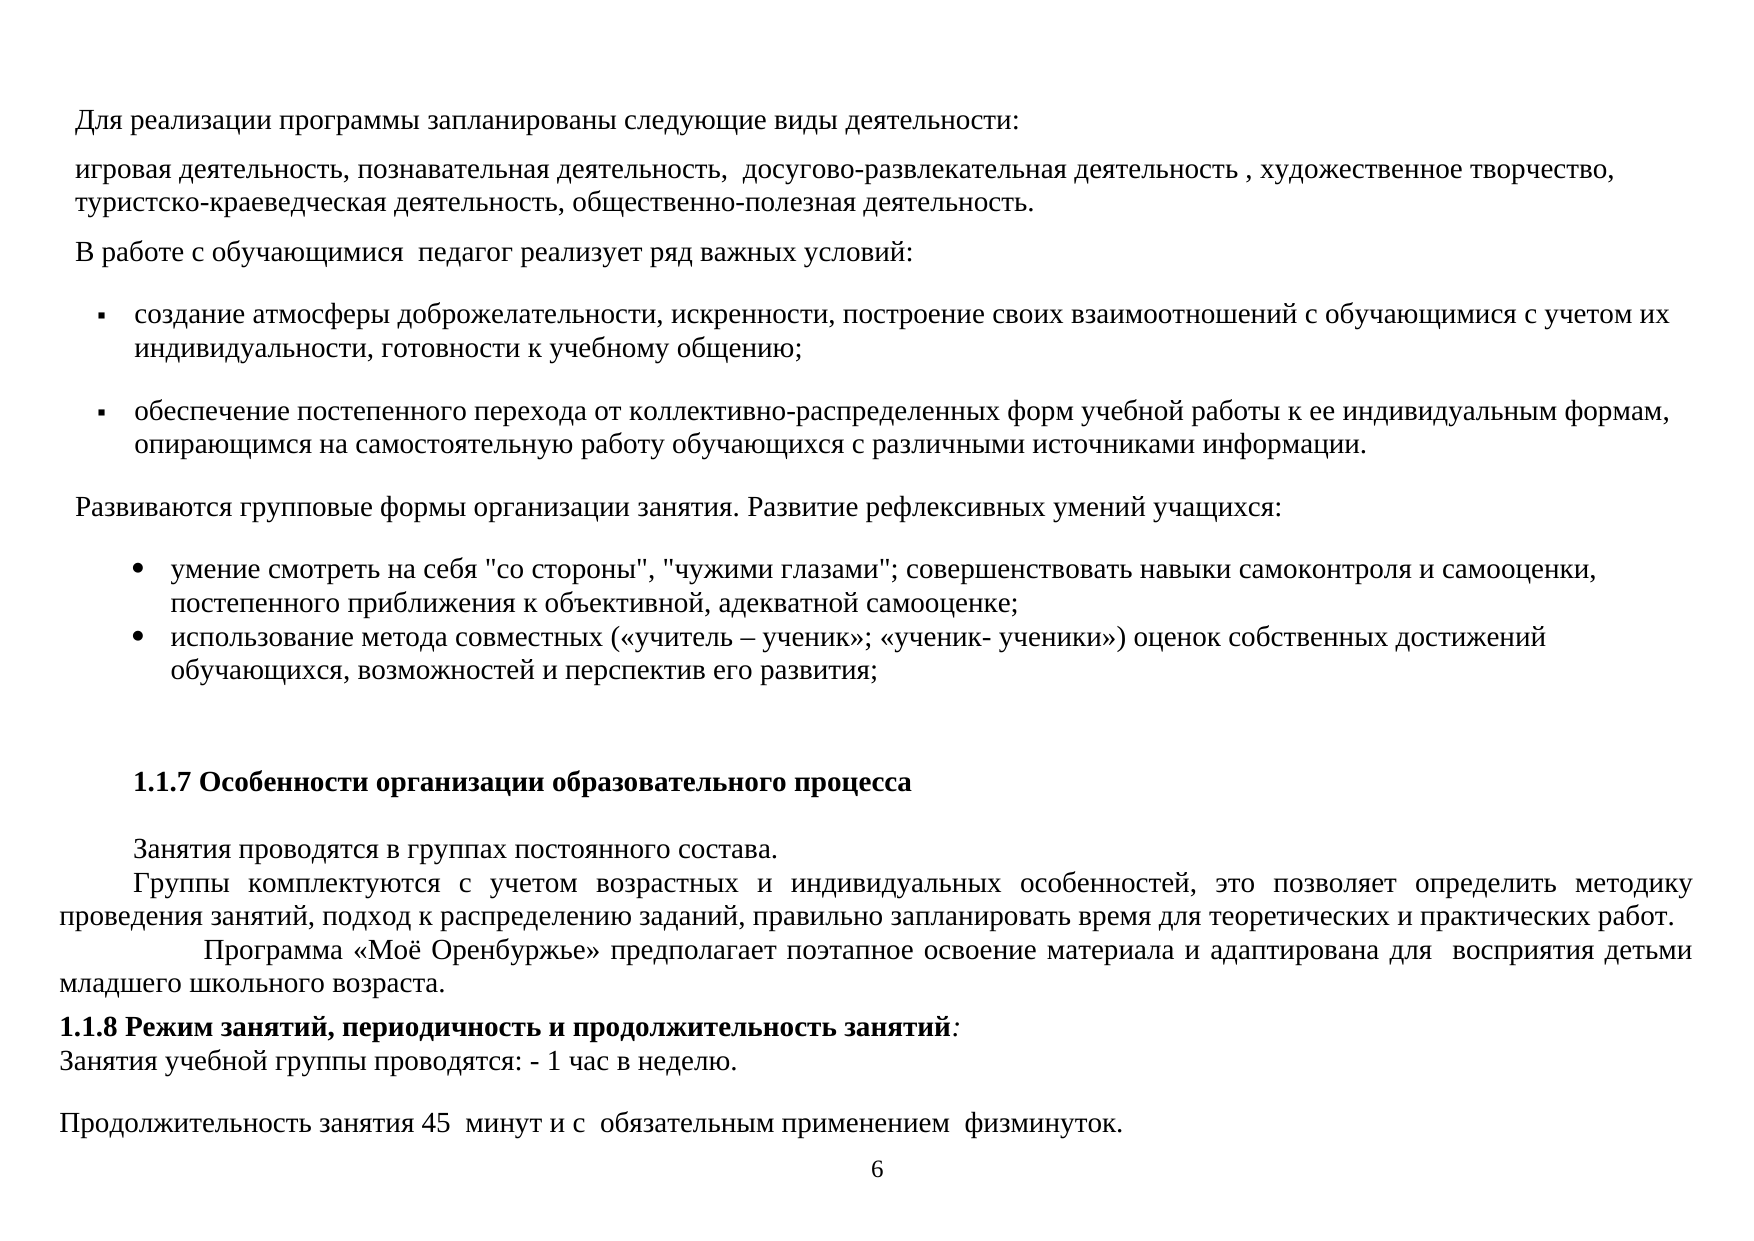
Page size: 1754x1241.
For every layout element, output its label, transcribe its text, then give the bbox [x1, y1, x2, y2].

text Группы комплектуются с учетом возрастных и индивидуальных особенностей, это позволяет определить методику проведения занятий, подход к распределению заданий, правильно запланировать время для теоретических и практических работ. [59, 865, 1695, 932]
list обеспечение постепенного перехода от коллективно-распределенных форм учебной работы к ее индивидуальным формам, опирающимся на самостоятельную работу обучающихся с различными источниками информации. [97, 393, 1695, 460]
text Продолжительность занятия 45 минут и с обязательным применением физминуток. [59, 1105, 1695, 1139]
text Занятия учебной группы проводятся: - 1 час в неделю. [59, 1043, 1695, 1077]
text Занятия проводятся в группах постоянного состава. [59, 831, 1695, 865]
list умение смотреть на себя "со стороны", "чужими глазами"; совершенствовать навыки самоконтроля и самооценки, постепенного приближения к объективной, адекватной самооценке; [133, 552, 1695, 619]
text игровая деятельность, познавательная деятельность, досугово-развлекательная деятельность , художественное творчество, туристско-краеведческая деятельность, общественно-полезная деятельность. [75, 151, 1679, 218]
text 1.1.8 Режим занятий, периодичность и продолжительность занятий: [59, 1009, 1695, 1043]
list создание атмосферы доброжелательности, искренности, построение своих взаимоотношений с обучающимися с учетом их индивидуальности, готовности к учебному общению; [97, 296, 1695, 363]
text Развиваются групповые формы организации занятия. Развитие рефлексивных умений учащихся: [75, 489, 1679, 522]
text В работе с обучающимися педагог реализует ряд важных условий: [75, 234, 1679, 267]
text Для реализации программы запланированы следующие виды деятельности: [75, 102, 1679, 135]
list Программа «Моё Оренбуржье» предполагает поэтапное освоение материала и адаптирована для восприятия детьми младшего школьного возраста. [59, 932, 1695, 999]
list использование метода совместных («учитель – ученик»; «ученик- ученики») оценок собственных достижений обучающихся, возможностей и перспектив его развития; [133, 619, 1695, 686]
text 1.1.7 Особенности организации образовательного процесса [59, 764, 1695, 798]
